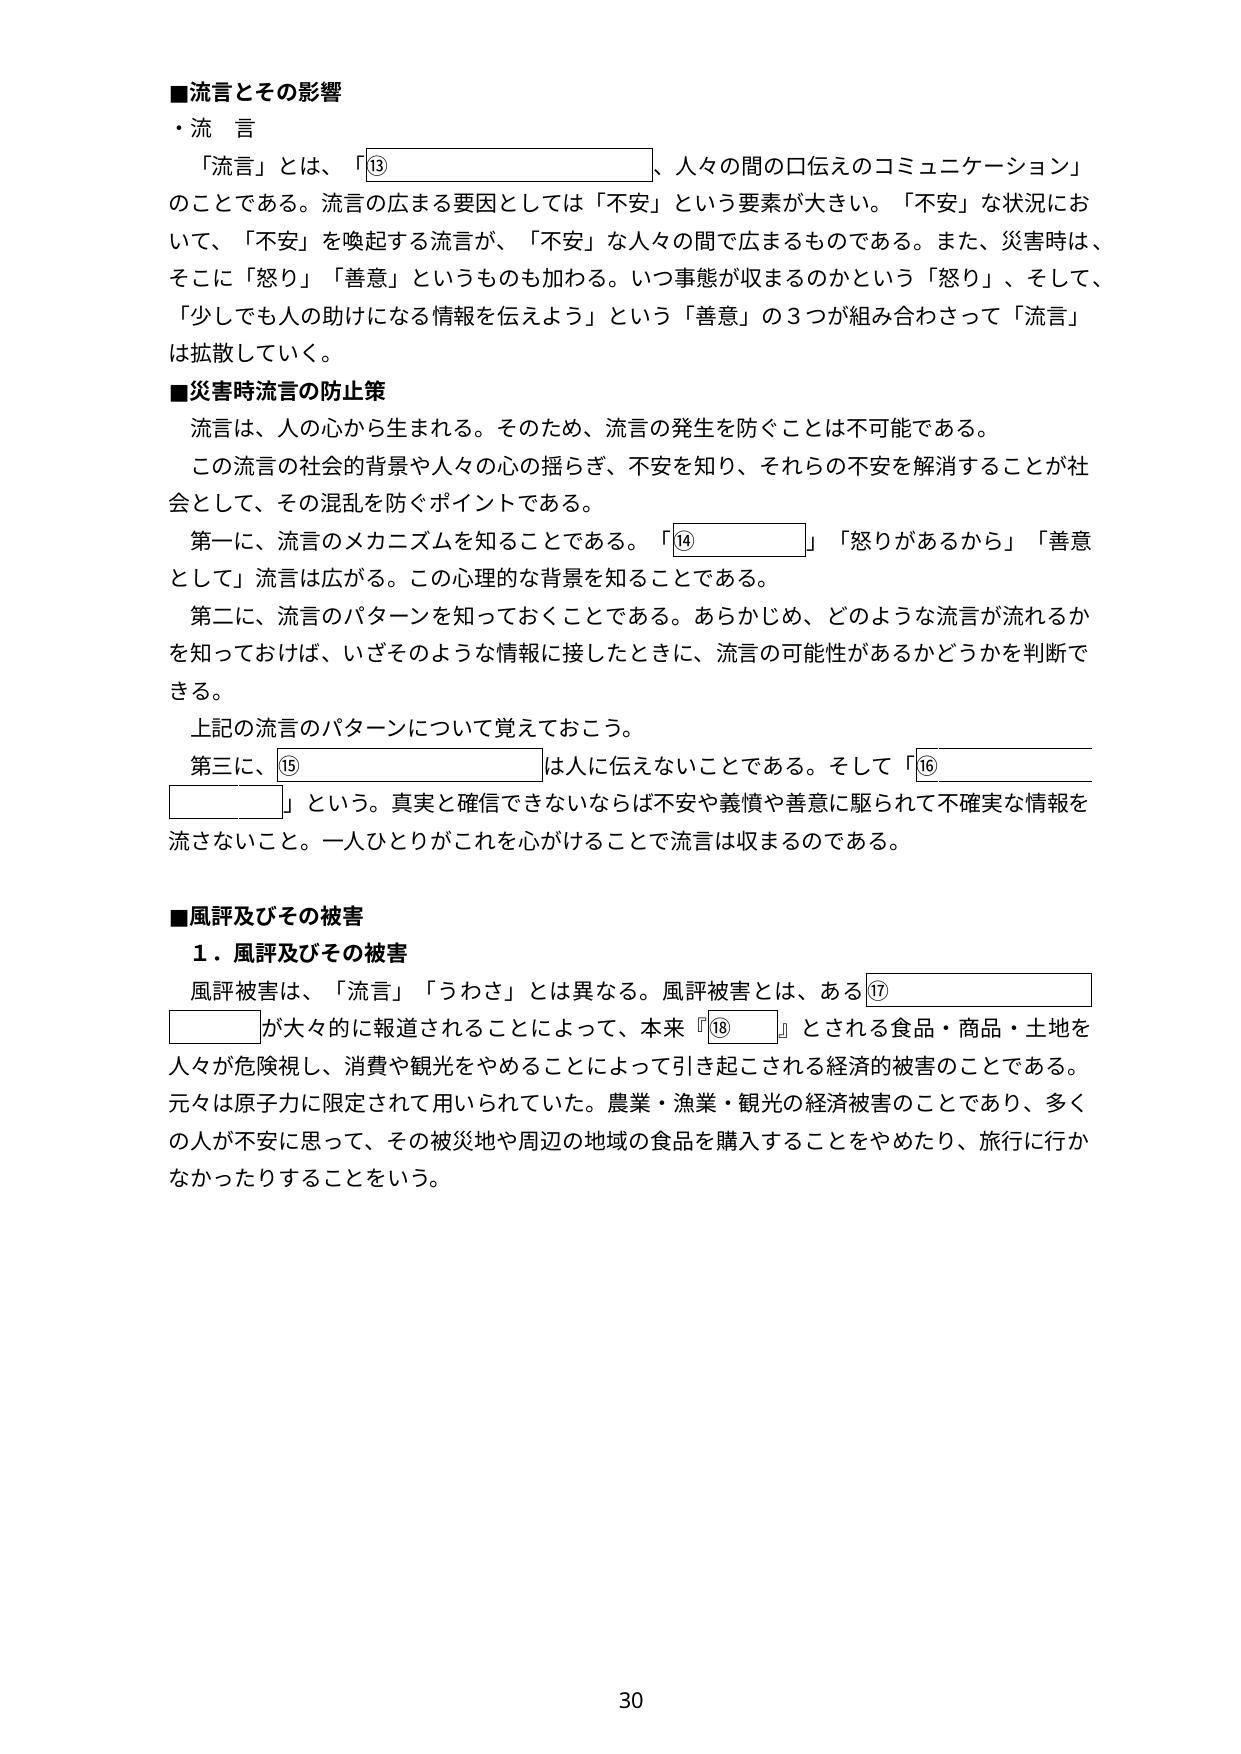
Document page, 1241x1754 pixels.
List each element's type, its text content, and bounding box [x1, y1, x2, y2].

text ■災害時流言の防止策 [148, 369, 1092, 407]
text 「流言」とは、「⑬事実の確証なしに語られる、人々の間の口伝えのコミュニケーション」のことである。流言の広まる要因としては「不安」という要素が大きい。「不安」な状況において、「不安」を喚起する流言が、「不安」な人々の間で広まるものである。また、災害時は、そこに「怒り」「善意」というものも加わる。いつ事態が収まるのかという「怒り」、そして、「少しでも人の助けになる情報を伝えよう」という「善意」の３つが組み合わさって「流言」は拡散していく。 [169, 144, 1092, 369]
text 第一に、流言のメカニズムを知ることである。「⑭不安だから」「怒りがあるから」「善意として」流言は広がる。この心理的な背景を知ることである。 [169, 519, 1092, 594]
text 上記の流言のパターンについて覚えておこう。 [169, 707, 1092, 744]
text この流言の社会的背景や人々の心の揺らぎ、不安を知り、それらの不安を解消することが社会として、その混乱を防ぐポイントである。 [169, 444, 1092, 519]
text 第二に、流言のパターンを知っておくことである。あらかじめ、どのような流言が流れるかを知っておけば、いざそのような情報に接したときに、流言の可能性があるかどうかを判断できる。 [169, 594, 1092, 707]
text ■風評及びその被害 [148, 894, 1092, 932]
text １．風評及びその被害 [169, 932, 1092, 969]
text 流言は、人の心から生まれる。そのため、流言の発生を防ぐことは不可能である。 [148, 407, 1092, 444]
text 風評被害は、「流言」「うわさ」とは異なる。風評被害とは、ある⑰事件・事故・環境汚染・災害が大々的に報道されることによって、本来『⑱安全』とされる食品・商品・土地を人々が危険視し、消費や観光をやめることによって引き起こされる経済的被害のことである。元々は原子力に限定されて用いられていた。農業・漁業・観光の経済被害のことであり、多くの人が不安に思って、その被災地や周辺の地域の食品を購入することをやめたり、旅行に行かなかったりすることをいう。 [169, 969, 1092, 1194]
text ■流言とその影響 [148, 75, 1092, 107]
text ・流 言 [148, 107, 1092, 144]
text 第三に、⑮自分で確信できない情報は人に伝えないことである。そして「⑯流言は智者で止( とど) まる」という。真実と確信できないならば不安や義憤や善意に駆られて不確実な情報を流さないこと。一人ひとりがこれを心がけることで流言は収まるのである。 [169, 744, 1092, 857]
